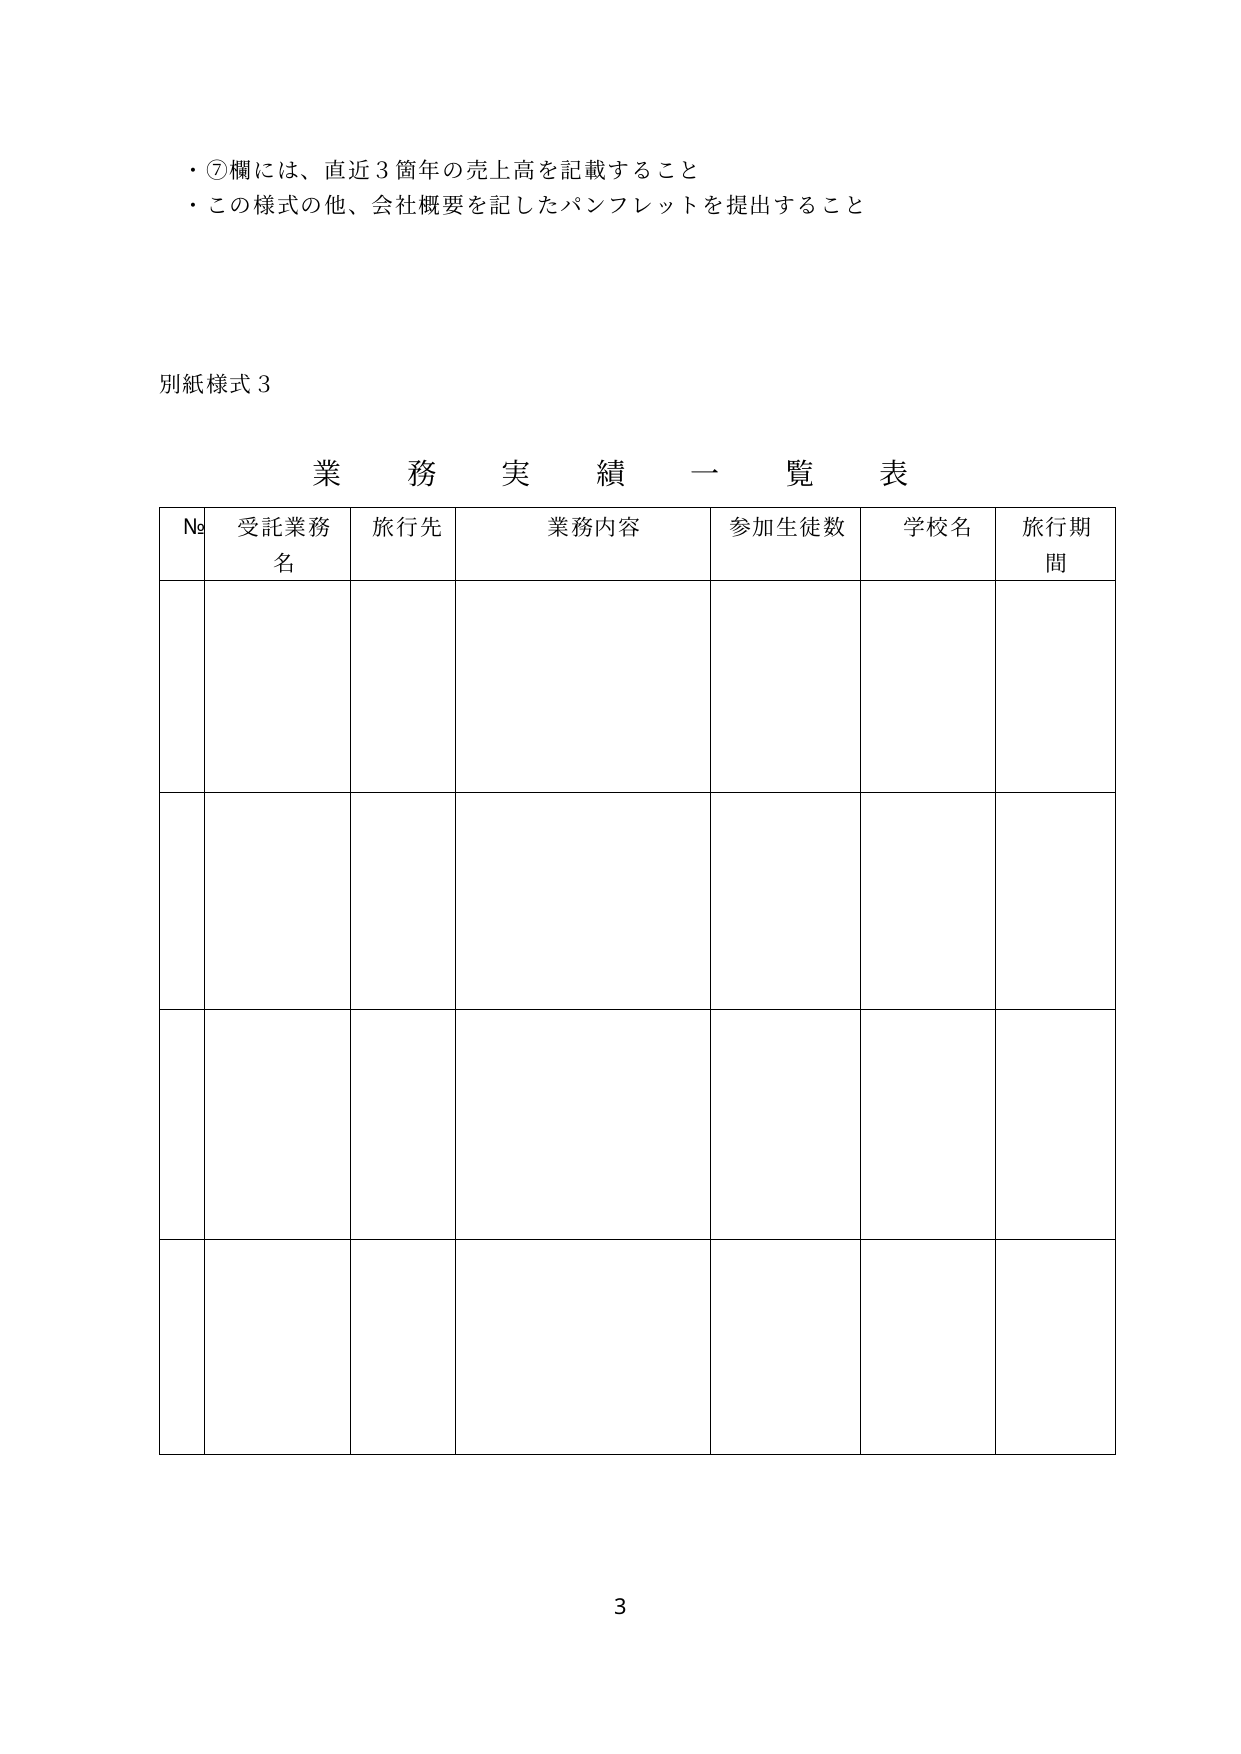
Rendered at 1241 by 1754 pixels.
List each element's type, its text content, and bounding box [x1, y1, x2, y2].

table_header 旅行期間 [996, 508, 1115, 579]
text ・⑦欄には、直近３箇年の売上高を記載すること [159, 151, 1081, 187]
table_cell [160, 581, 204, 792]
table_cell [711, 793, 860, 1008]
table_cell [456, 793, 710, 1008]
table_cell [861, 1240, 995, 1454]
table_cell [456, 1240, 710, 1454]
table_header 業務内容 [456, 508, 710, 579]
table_header 受託業務名 [205, 508, 350, 579]
table_cell [351, 1010, 455, 1238]
text ・この様式の他、会社概要を記したパンフレットを提出すること [159, 187, 1081, 222]
table_cell [205, 581, 350, 792]
table_header 参加生徒数 [711, 508, 860, 579]
table_cell [351, 793, 455, 1008]
text 業 務 実 績 一 覧 表 [159, 436, 1081, 507]
table_cell [861, 1010, 995, 1238]
table_cell [456, 1010, 710, 1238]
table_cell [351, 581, 455, 792]
table_header № [160, 508, 204, 579]
table_cell [996, 1010, 1115, 1238]
table_cell [205, 1010, 350, 1238]
table_cell [996, 793, 1115, 1008]
table_cell [996, 581, 1115, 792]
table_header 学校名 [861, 508, 995, 579]
table_cell [711, 1240, 860, 1454]
table_cell [711, 1010, 860, 1238]
table_cell [205, 793, 350, 1008]
table_cell [456, 581, 710, 792]
table_cell [205, 1240, 350, 1454]
table_cell [861, 581, 995, 792]
table_cell [861, 793, 995, 1008]
table_cell [351, 1240, 455, 1454]
table_cell [996, 1240, 1115, 1454]
text 別紙様式３ [159, 365, 1081, 400]
table_cell [160, 1240, 204, 1454]
table_header 旅行先 [351, 508, 455, 579]
table_cell [711, 581, 860, 792]
table_cell [160, 1010, 204, 1238]
table_cell [160, 793, 204, 1008]
